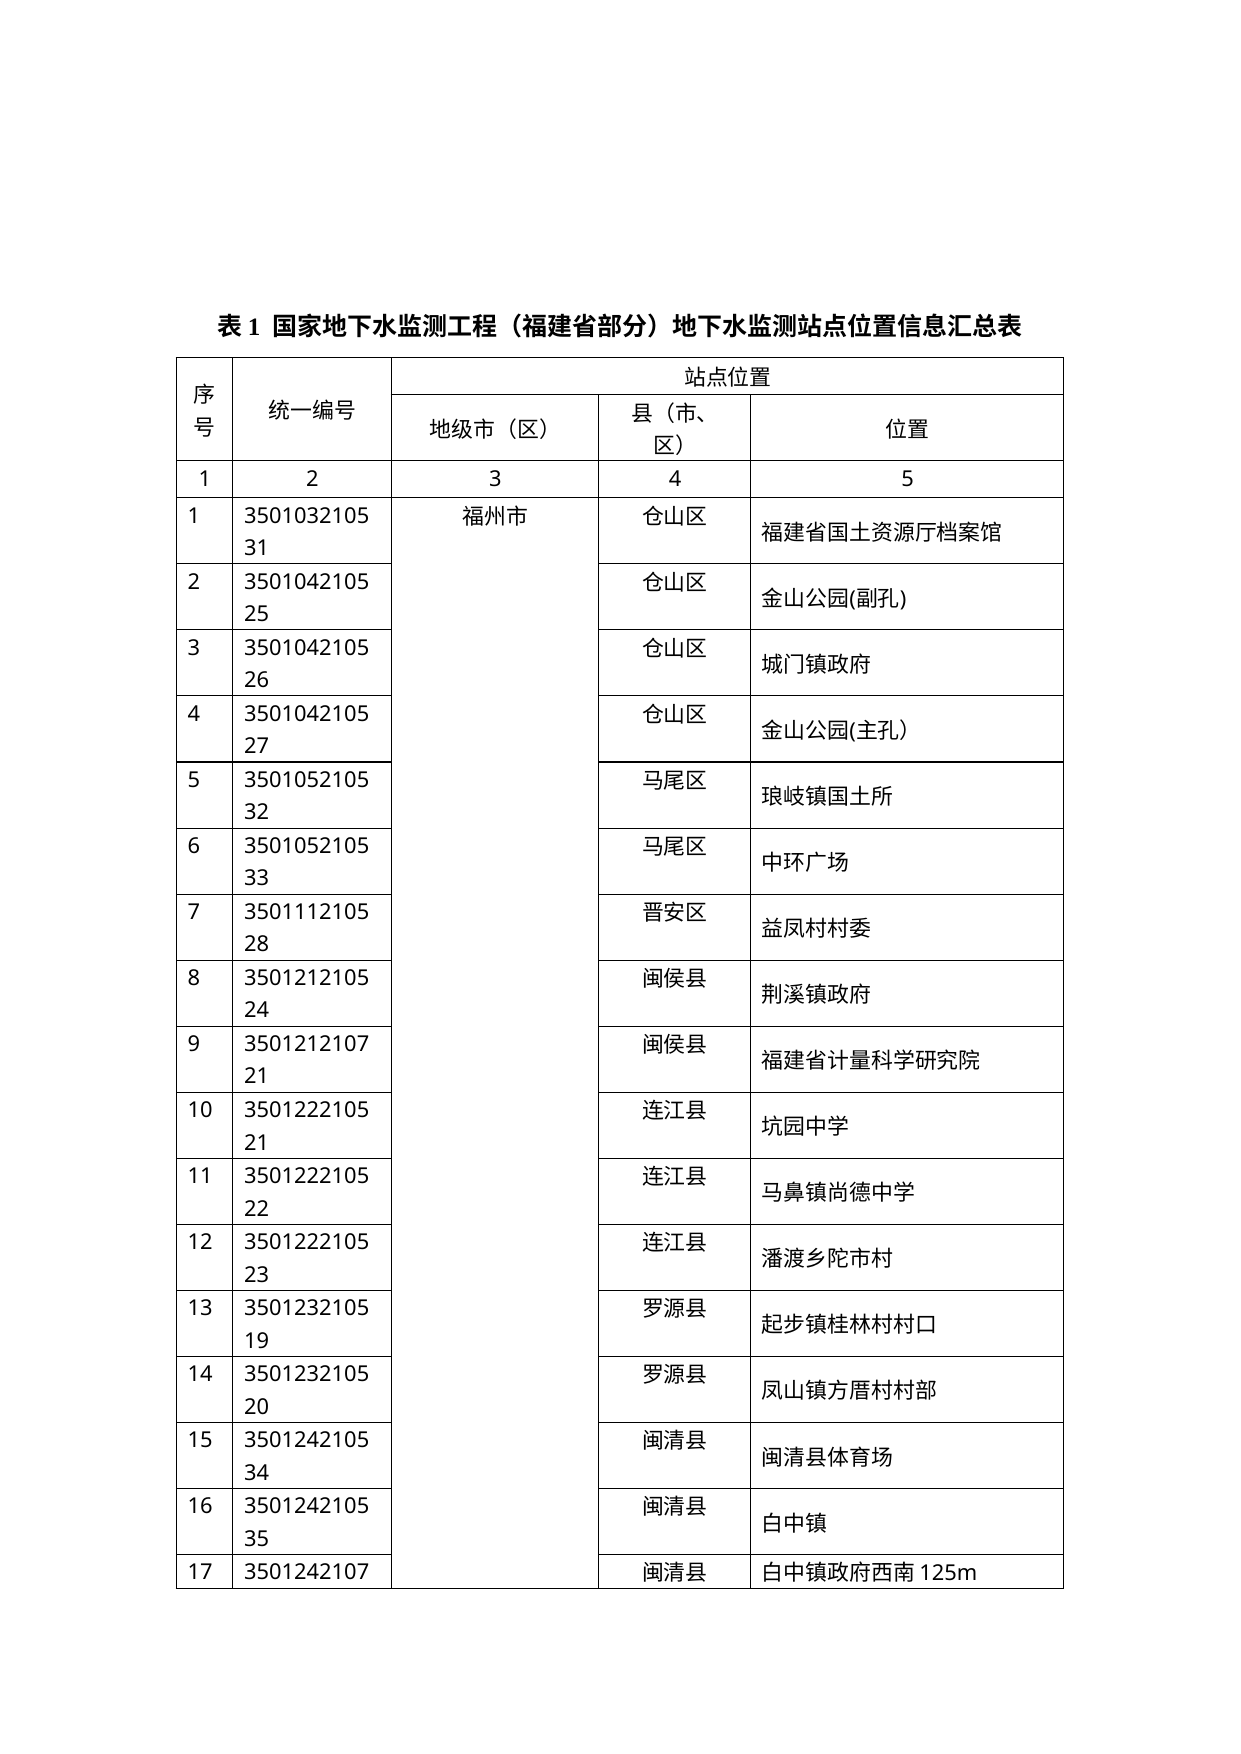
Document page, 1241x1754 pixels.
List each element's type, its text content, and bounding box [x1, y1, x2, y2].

table_cell 14 [177, 1357, 232, 1422]
table_cell 350105210532 [233, 763, 391, 827]
table_cell 坑园中学 [751, 1093, 1063, 1158]
table_cell 17 [177, 1555, 232, 1587]
table_cell 荆溪镇政府 [751, 961, 1063, 1026]
table_cell 4 [177, 696, 232, 761]
table_cell 仓山区 [599, 498, 750, 563]
table_cell 15 [177, 1423, 232, 1488]
table_cell 起步镇桂林村村口 [751, 1291, 1063, 1356]
table_cell 2 [177, 564, 232, 629]
table_cell 琅岐镇国土所 [751, 763, 1063, 827]
table_cell 4 [599, 461, 750, 497]
table_cell 仓山区 [599, 696, 750, 761]
table_cell 位置 [751, 395, 1063, 460]
table_cell 晋安区 [599, 895, 750, 959]
table_cell 闽清县体育场 [751, 1423, 1063, 1488]
table_cell 金山公园(主孔） [751, 696, 1063, 761]
table_cell 连江县 [599, 1159, 750, 1224]
table_cell 350123210520 [233, 1357, 391, 1422]
table_cell 罗源县 [599, 1291, 750, 1356]
table_cell 350104210525 [233, 564, 391, 629]
table_cell 350105210533 [233, 829, 391, 893]
table_header 站点位置 [392, 358, 1063, 394]
table_cell 350123210519 [233, 1291, 391, 1356]
table_cell 350103210531 [233, 498, 391, 563]
table_cell 福建省计量科学研究院 [751, 1027, 1063, 1092]
table_cell 福州市 [392, 498, 598, 1587]
table_cell 350122210521 [233, 1093, 391, 1158]
table_cell 1 [177, 498, 232, 563]
table_cell 350124210535 [233, 1489, 391, 1554]
table_cell 5 [177, 763, 232, 827]
table_cell 350122210523 [233, 1225, 391, 1290]
table_cell 10 [177, 1093, 232, 1158]
table_cell 350104210526 [233, 630, 391, 695]
table_cell 马尾区 [599, 829, 750, 893]
table_cell 城门镇政府 [751, 630, 1063, 695]
table_cell 5 [751, 461, 1063, 497]
table_cell 连江县 [599, 1093, 750, 1158]
table_cell 闽侯县 [599, 1027, 750, 1092]
table_cell 350124210717 [233, 1555, 391, 1587]
table_cell 350104210527 [233, 696, 391, 761]
table_cell 马鼻镇尚德中学 [751, 1159, 1063, 1224]
table_cell 13 [177, 1291, 232, 1356]
text 表1 国家地下水监测工程（福建省部分）地下水监测站点位置信息汇总表 [187, 292, 1053, 357]
table_cell 中环广场 [751, 829, 1063, 893]
table_cell 益凤村村委 [751, 895, 1063, 959]
table_cell 350124210534 [233, 1423, 391, 1488]
table_header 序号 [177, 358, 232, 460]
table_cell 2 [233, 461, 391, 497]
table_cell 地级市（区） [392, 395, 598, 460]
table_cell 仓山区 [599, 630, 750, 695]
table_cell 马尾区 [599, 763, 750, 827]
table_cell 仓山区 [599, 564, 750, 629]
table_cell 12 [177, 1225, 232, 1290]
table_cell 闽侯县 [599, 961, 750, 1026]
table_cell 闽清县 [599, 1555, 750, 1587]
table_cell 福建省国土资源厅档案馆 [751, 498, 1063, 563]
table_cell 闽清县 [599, 1423, 750, 1488]
table_cell 闽清县 [599, 1489, 750, 1554]
table_cell 9 [177, 1027, 232, 1092]
table_cell 16 [177, 1489, 232, 1554]
table_header 统一编号 [233, 358, 391, 460]
table_cell 7 [177, 895, 232, 959]
table_cell 白中镇政府西南125m [751, 1555, 1063, 1587]
table_cell 潘渡乡陀市村 [751, 1225, 1063, 1290]
table_cell 白中镇 [751, 1489, 1063, 1554]
table_cell 1 [177, 461, 232, 497]
table_cell 8 [177, 961, 232, 1026]
table_cell 350121210524 [233, 961, 391, 1026]
table_cell 罗源县 [599, 1357, 750, 1422]
table_cell 县（市、区） [599, 395, 750, 460]
table_cell 350111210528 [233, 895, 391, 959]
table_cell 11 [177, 1159, 232, 1224]
table_cell 3 [392, 461, 598, 497]
table_cell 350121210721 [233, 1027, 391, 1092]
table_cell 6 [177, 829, 232, 893]
table_cell 3 [177, 630, 232, 695]
table_cell 金山公园(副孔) [751, 564, 1063, 629]
table_cell 连江县 [599, 1225, 750, 1290]
table_cell 凤山镇方厝村村部 [751, 1357, 1063, 1422]
table_cell 350122210522 [233, 1159, 391, 1224]
